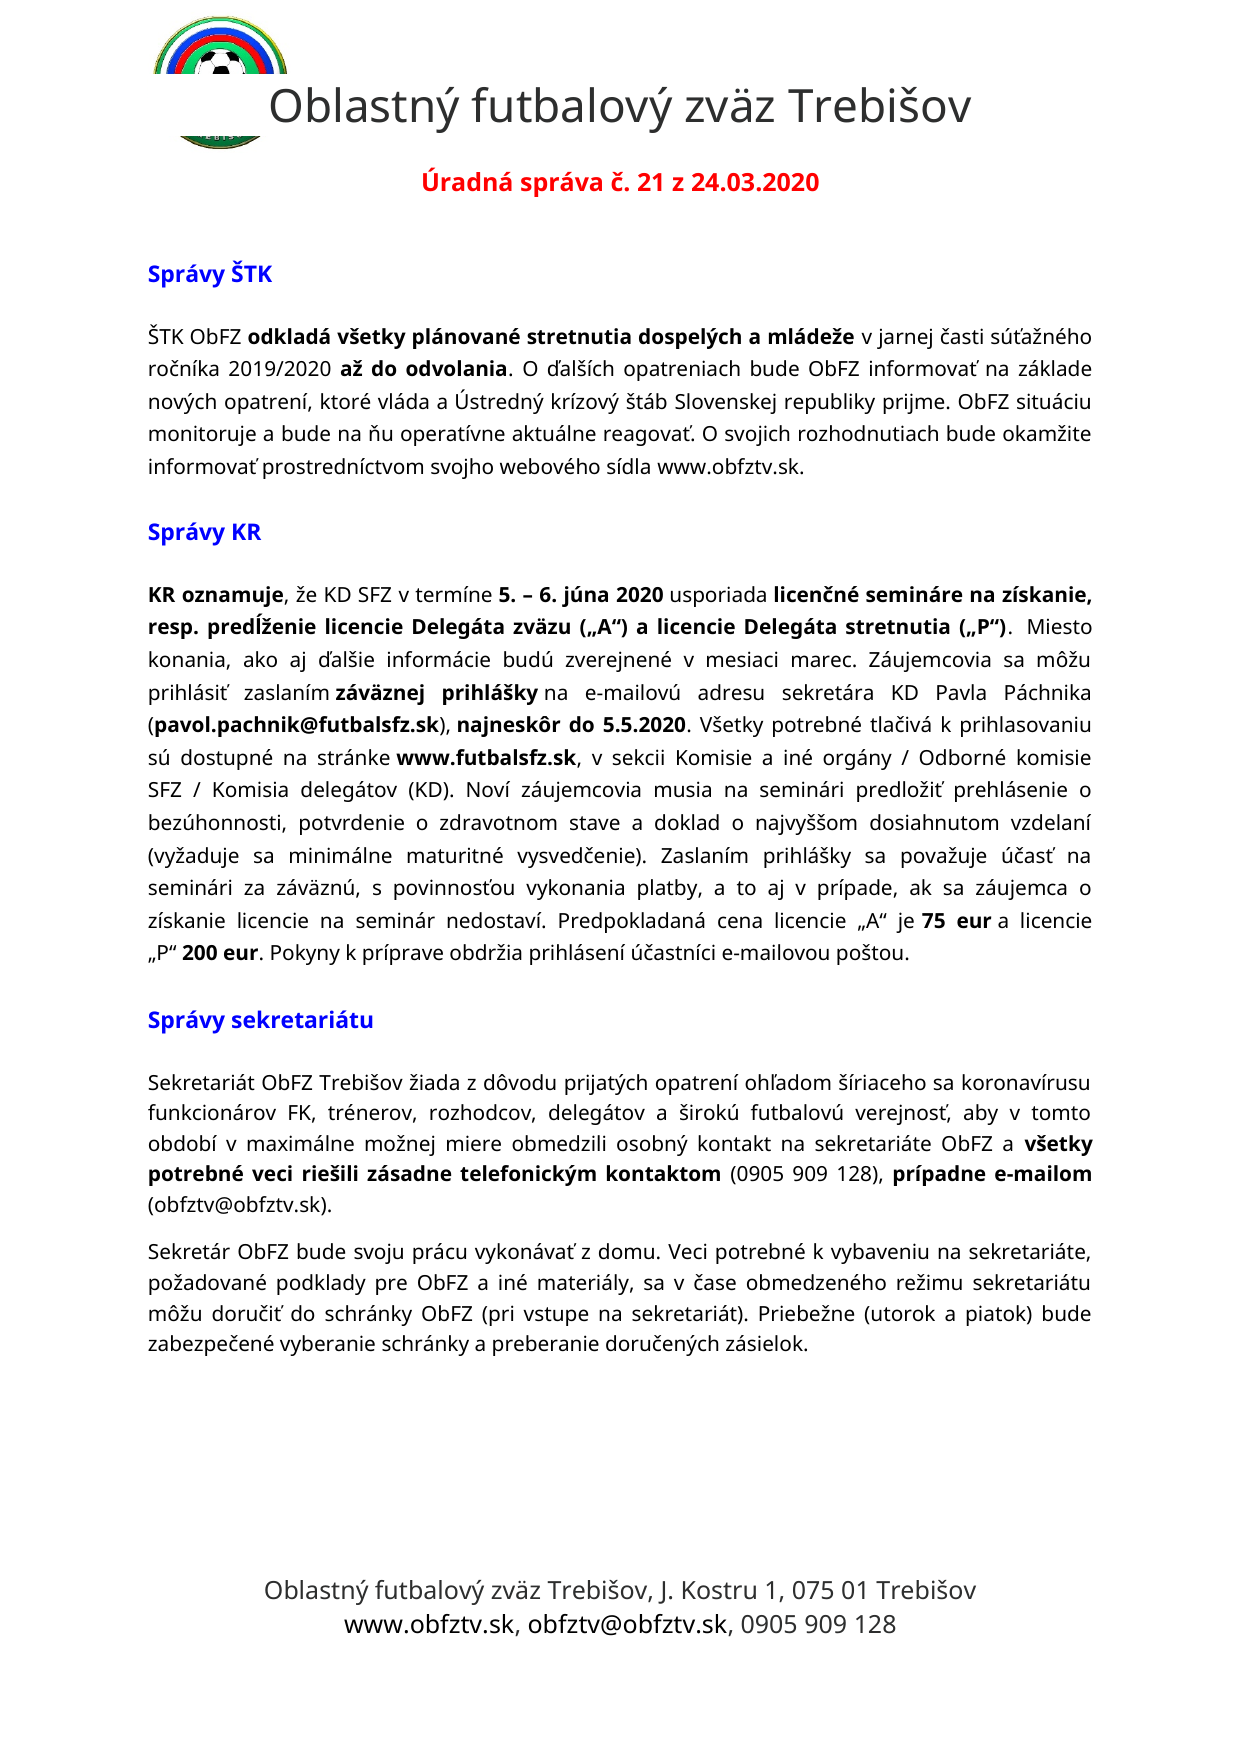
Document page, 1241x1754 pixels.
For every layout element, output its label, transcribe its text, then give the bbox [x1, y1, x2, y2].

text KR oznamuje, že KD SFZ v termíne 5. – 6. júna 2020 usporiada licenčné semináre na získanie, resp. predĺženie licencie Delegáta zväzu („A“) a licencie Delegáta stretnutia („P“). Miesto konania, ako aj ďalšie informácie budú zverejnené v mesiaci marec. Záujemcovia sa môžu prihlásiť zaslaním záväznej prihlášky na e-mailovú adresu sekretára KD Pavla Páchnika (pavol.pachnik@futbalsfz.sk), najneskôr do 5.5.2020. Všetky potrebné tlačivá k prihlasovaniu sú dostupné na stránke www.futbalsfz.sk, v sekcii Komisie a iné orgány / Odborné komisie SFZ / Komisia delegátov (KD). Noví záujemcovia musia na seminári predložiť prehlásenie o bezúhonnosti, potvrdenie o zdravotnom stave a doklad o najvyššom dosiahnutom vzdelaní (vyžaduje sa minimálne maturitné vysvedčenie). Zaslaním prihlášky sa považuje účasť na seminári za záväznú, s povinnosťou vykonania platby, a to aj v prípade, ak sa záujemca o získanie licencie na seminár nedostaví. Predpokladaná cena licencie „A“ je 75 eur a licencie „P“ 200 eur. Pokyny k príprave obdržia prihlásení účastníci e-mailovou poštou. [148, 580, 1093, 967]
text Sekretariát ObFZ Trebišov žiada z dôvodu prijatých opatrení ohľadom šíriaceho sa koronavírusu funkcionárov FK, trénerov, rozhodcov, delegátov a širokú futbalovú verejnosť, aby v tomto období v maximálne možnej miere obmedzili osobný kontakt na sekretariáte ObFZ a všetky potrebné veci riešili zásadne telefonickým kontaktom (0905 909 128), prípadne e-mailom (obfztv@obfztv.sk). [148, 1068, 1093, 1218]
text Sekretár ObFZ bude svoju prácu vykonávať z domu. Veci potrebné k vybaveniu na sekretariáte, požadované podklady pre ObFZ a iné materiály, sa v čase obmedzeného režimu sekretariátu môžu doručiť do schránky ObFZ (pri vstupe na sekretariát). Priebežne (utorok a piatok) bude zabezpečené vyberanie schránky a preberanie doručených zásielok. [148, 1237, 1093, 1358]
text ŠTK ObFZ odkladá všetky plánované stretnutia dospelých a mládeže v jarnej časti súťažného ročníka 2019/2020 až do odvolania. O ďalších opatreniach bude ObFZ informovať na základe nových opatrení, ktoré vláda a Ústredný krízový štáb Slovenskej republiky prijme. ObFZ situáciu monitoruje a bude na ňu operatívne aktuálne reagovať. O svojich rozhodnutiach bude okamžite informovať prostredníctvom svojho webového sídla www.obfztv.sk. [148, 322, 1093, 387]
text Úradná správa č. 21 z 24.03.2020 [148, 164, 1093, 198]
picture [147, 11, 293, 155]
text Správy sekretariátu [148, 1004, 1093, 1035]
text ŠTK ObFZ odkladá všetky plánované stretnutia dospelých a mládeže v jarnej časti súťažného ročníka 2019/2020 až do odvolania. O ďalších opatreniach bude ObFZ informovať na základe nových opatrení, ktoré vláda a Ústredný krízový štáb Slovenskej republiky prijme. ObFZ situáciu monitoruje a bude na ňu operatívne aktuálne reagovať. O svojich rozhodnutiach bude okamžite informovať prostredníctvom svojho webového sídla www.obfztv.sk. [148, 448, 1093, 481]
text Správy KR [148, 516, 1093, 547]
text Správy ŠTK [148, 258, 1093, 289]
